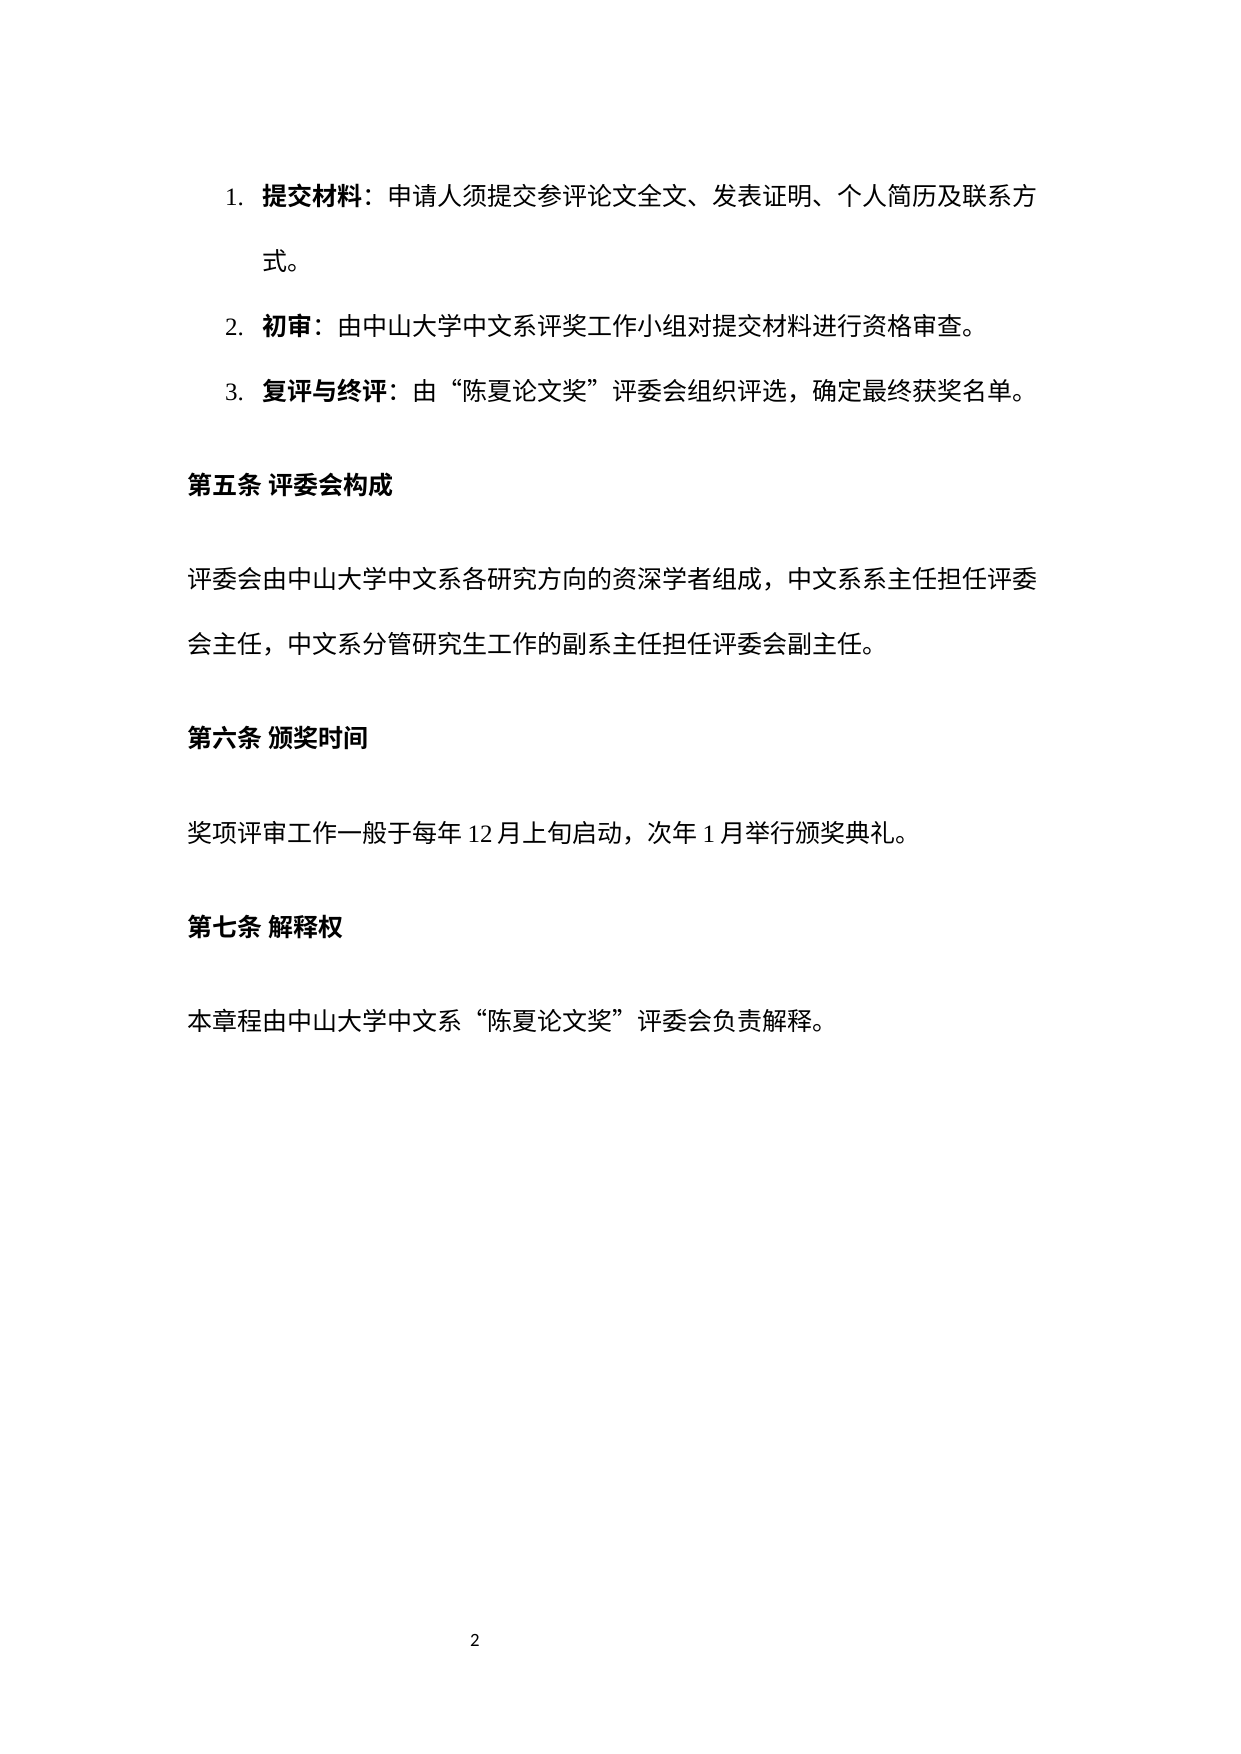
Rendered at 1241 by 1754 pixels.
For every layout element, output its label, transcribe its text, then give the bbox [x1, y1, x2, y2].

list 提交材料：申请人须提交参评论文全文、发表证明、个人简历及联系方式。 [225, 162, 1053, 292]
text 第七条 解释权 [187, 893, 1053, 958]
list 复评与终评：由“陈夏论文奖”评委会组织评选，确定最终获奖名单。 [225, 357, 1053, 422]
text 第六条 颁奖时间 [187, 704, 1053, 769]
text 评委会由中山大学中文系各研究方向的资深学者组成，中文系系主任担任评委会主任，中文系分管研究生工作的副系主任担任评委会副主任。 [187, 545, 1053, 675]
text 奖项评审工作一般于每年12月上旬启动，次年1月举行颁奖典礼。 [187, 799, 1053, 864]
text 第五条 评委会构成 [187, 451, 1053, 516]
list 初审：由中山大学中文系评奖工作小组对提交材料进行资格审查。 [225, 292, 1053, 357]
text 本章程由中山大学中文系“陈夏论文奖”评委会负责解释。 [187, 987, 1053, 1052]
